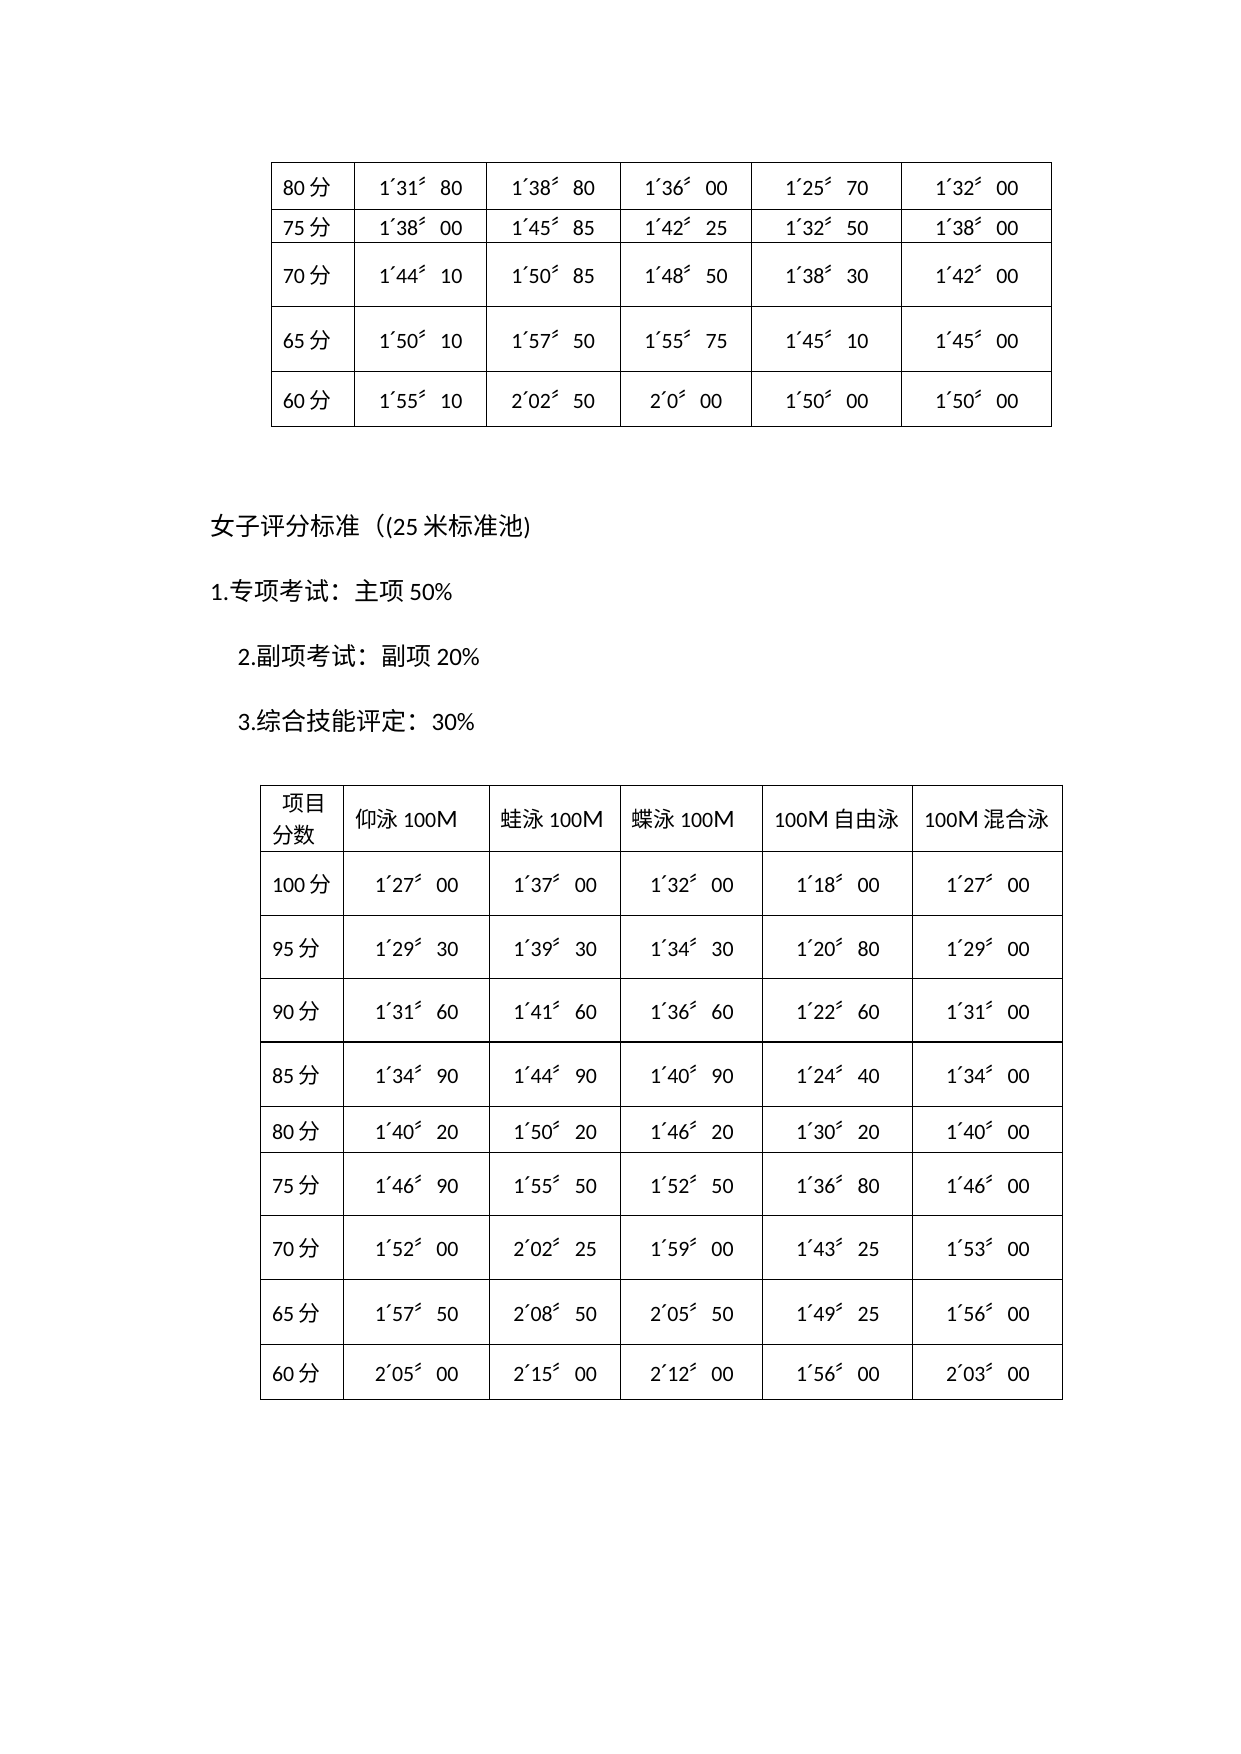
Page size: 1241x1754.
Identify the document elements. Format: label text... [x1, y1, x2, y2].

table_cell 1ˊ41〞60 [490, 979, 620, 1041]
table_cell 1ˊ38〞00 [902, 210, 1051, 242]
table_cell 1ˊ32〞00 [902, 163, 1051, 208]
table_cell 1ˊ34〞30 [621, 916, 762, 977]
table_cell 2ˊ02〞50 [487, 372, 620, 426]
table_cell 1ˊ46〞20 [621, 1107, 762, 1152]
table_cell 1ˊ27〞00 [913, 852, 1062, 914]
table_header 项目 分数 [261, 786, 343, 851]
table_cell 100分 [261, 852, 343, 914]
table_cell 1ˊ37〞00 [490, 852, 620, 914]
table_cell 1ˊ57〞50 [487, 307, 620, 371]
table_cell 1ˊ32〞50 [752, 210, 901, 242]
table_cell 1ˊ34〞00 [913, 1043, 1062, 1106]
table_cell 1ˊ31〞80 [355, 163, 486, 208]
table_cell 1ˊ29〞30 [344, 916, 489, 977]
table_cell 1ˊ45〞85 [487, 210, 620, 242]
table_cell 1ˊ46〞90 [344, 1153, 489, 1215]
table_cell 1ˊ45〞10 [752, 307, 901, 371]
table_cell 80分 [261, 1107, 343, 1152]
table_cell 65分 [261, 1280, 343, 1343]
table_cell 60分 [261, 1345, 343, 1399]
table_cell 75分 [272, 210, 354, 242]
table_cell 2ˊ08〞50 [490, 1280, 620, 1343]
table_cell 1ˊ36〞80 [763, 1153, 912, 1215]
table_cell 70分 [261, 1216, 343, 1278]
table_header 仰泳100M [344, 786, 489, 851]
table_cell 1ˊ44〞10 [355, 243, 486, 306]
table_cell 1ˊ50〞10 [355, 307, 486, 371]
table_cell 2ˊ0〞00 [621, 372, 751, 426]
table_cell 2ˊ15〞00 [490, 1345, 620, 1399]
table_cell 1ˊ49〞25 [763, 1280, 912, 1343]
table_cell 1ˊ55〞50 [490, 1153, 620, 1215]
table_cell 1ˊ32〞00 [621, 852, 762, 914]
table_cell 1ˊ24〞40 [763, 1043, 912, 1106]
table_cell 90分 [261, 979, 343, 1041]
table_header 100M自由泳 [763, 786, 912, 851]
table_cell 1ˊ50〞20 [490, 1107, 620, 1152]
table_cell 2ˊ05〞00 [344, 1345, 489, 1399]
table_cell 1ˊ50〞00 [752, 372, 901, 426]
table_cell 1ˊ30〞20 [763, 1107, 912, 1152]
table_cell 1ˊ31〞00 [913, 979, 1062, 1041]
table_cell 1ˊ56〞00 [763, 1345, 912, 1399]
table_cell 1ˊ56〞00 [913, 1280, 1062, 1343]
table_cell 1ˊ40〞00 [913, 1107, 1062, 1152]
table_cell 1ˊ52〞00 [344, 1216, 489, 1278]
table_cell 1ˊ34〞90 [344, 1043, 489, 1106]
table_cell 1ˊ25〞70 [752, 163, 901, 208]
table_cell 70分 [272, 243, 354, 306]
table_cell 1ˊ27〞00 [344, 852, 489, 914]
text 女子评分标准（(25米标准池) [187, 492, 1053, 557]
table_cell 85分 [261, 1043, 343, 1106]
table_cell 1ˊ29〞00 [913, 916, 1062, 977]
table_cell 1ˊ53〞00 [913, 1216, 1062, 1278]
table_cell 1ˊ22〞60 [763, 979, 912, 1041]
table_cell 1ˊ55〞75 [621, 307, 751, 371]
table_header 蝶泳100M [621, 786, 762, 851]
table_cell 1ˊ36〞00 [621, 163, 751, 208]
table_cell 1ˊ38〞80 [487, 163, 620, 208]
table_cell 1ˊ38〞30 [752, 243, 901, 306]
table_cell 1ˊ42〞00 [902, 243, 1051, 306]
table_cell 1ˊ42〞25 [621, 210, 751, 242]
table_cell 80分 [272, 163, 354, 208]
table_cell 1ˊ52〞50 [621, 1153, 762, 1215]
text 1.专项考试：主项50% [187, 557, 1053, 622]
table_cell 1ˊ59〞00 [621, 1216, 762, 1278]
table_cell 1ˊ36〞60 [621, 979, 762, 1041]
table_cell 1ˊ55〞10 [355, 372, 486, 426]
table_cell 1ˊ20〞80 [763, 916, 912, 977]
table_cell 1ˊ40〞20 [344, 1107, 489, 1152]
table_cell 1ˊ38〞00 [355, 210, 486, 242]
table_cell 65分 [272, 307, 354, 371]
table_cell 1ˊ43〞25 [763, 1216, 912, 1278]
table_cell 1ˊ57〞50 [344, 1280, 489, 1343]
table_cell 75分 [261, 1153, 343, 1215]
table_cell 1ˊ31〞60 [344, 979, 489, 1041]
table_cell 1ˊ18〞00 [763, 852, 912, 914]
table_cell 1ˊ40〞90 [621, 1043, 762, 1106]
text 2.副项考试：副项20% [187, 622, 1053, 687]
table_header 蛙泳100M [490, 786, 620, 851]
table_cell 2ˊ05〞50 [621, 1280, 762, 1343]
table_cell 1ˊ50〞85 [487, 243, 620, 306]
table_cell 2ˊ03〞00 [913, 1345, 1062, 1399]
table_cell 2ˊ02〞25 [490, 1216, 620, 1278]
table_cell 1ˊ50〞00 [902, 372, 1051, 426]
table_cell 1ˊ39〞30 [490, 916, 620, 977]
table_header 100M混合泳 [913, 786, 1062, 851]
table_cell 95分 [261, 916, 343, 977]
text 3.综合技能评定：30% [187, 687, 1053, 752]
table_cell 2ˊ12〞00 [621, 1345, 762, 1399]
table_cell 60分 [272, 372, 354, 426]
table_cell 1ˊ46〞00 [913, 1153, 1062, 1215]
table_cell 1ˊ45〞00 [902, 307, 1051, 371]
table_cell 1ˊ44〞90 [490, 1043, 620, 1106]
table_cell 1ˊ48〞50 [621, 243, 751, 306]
